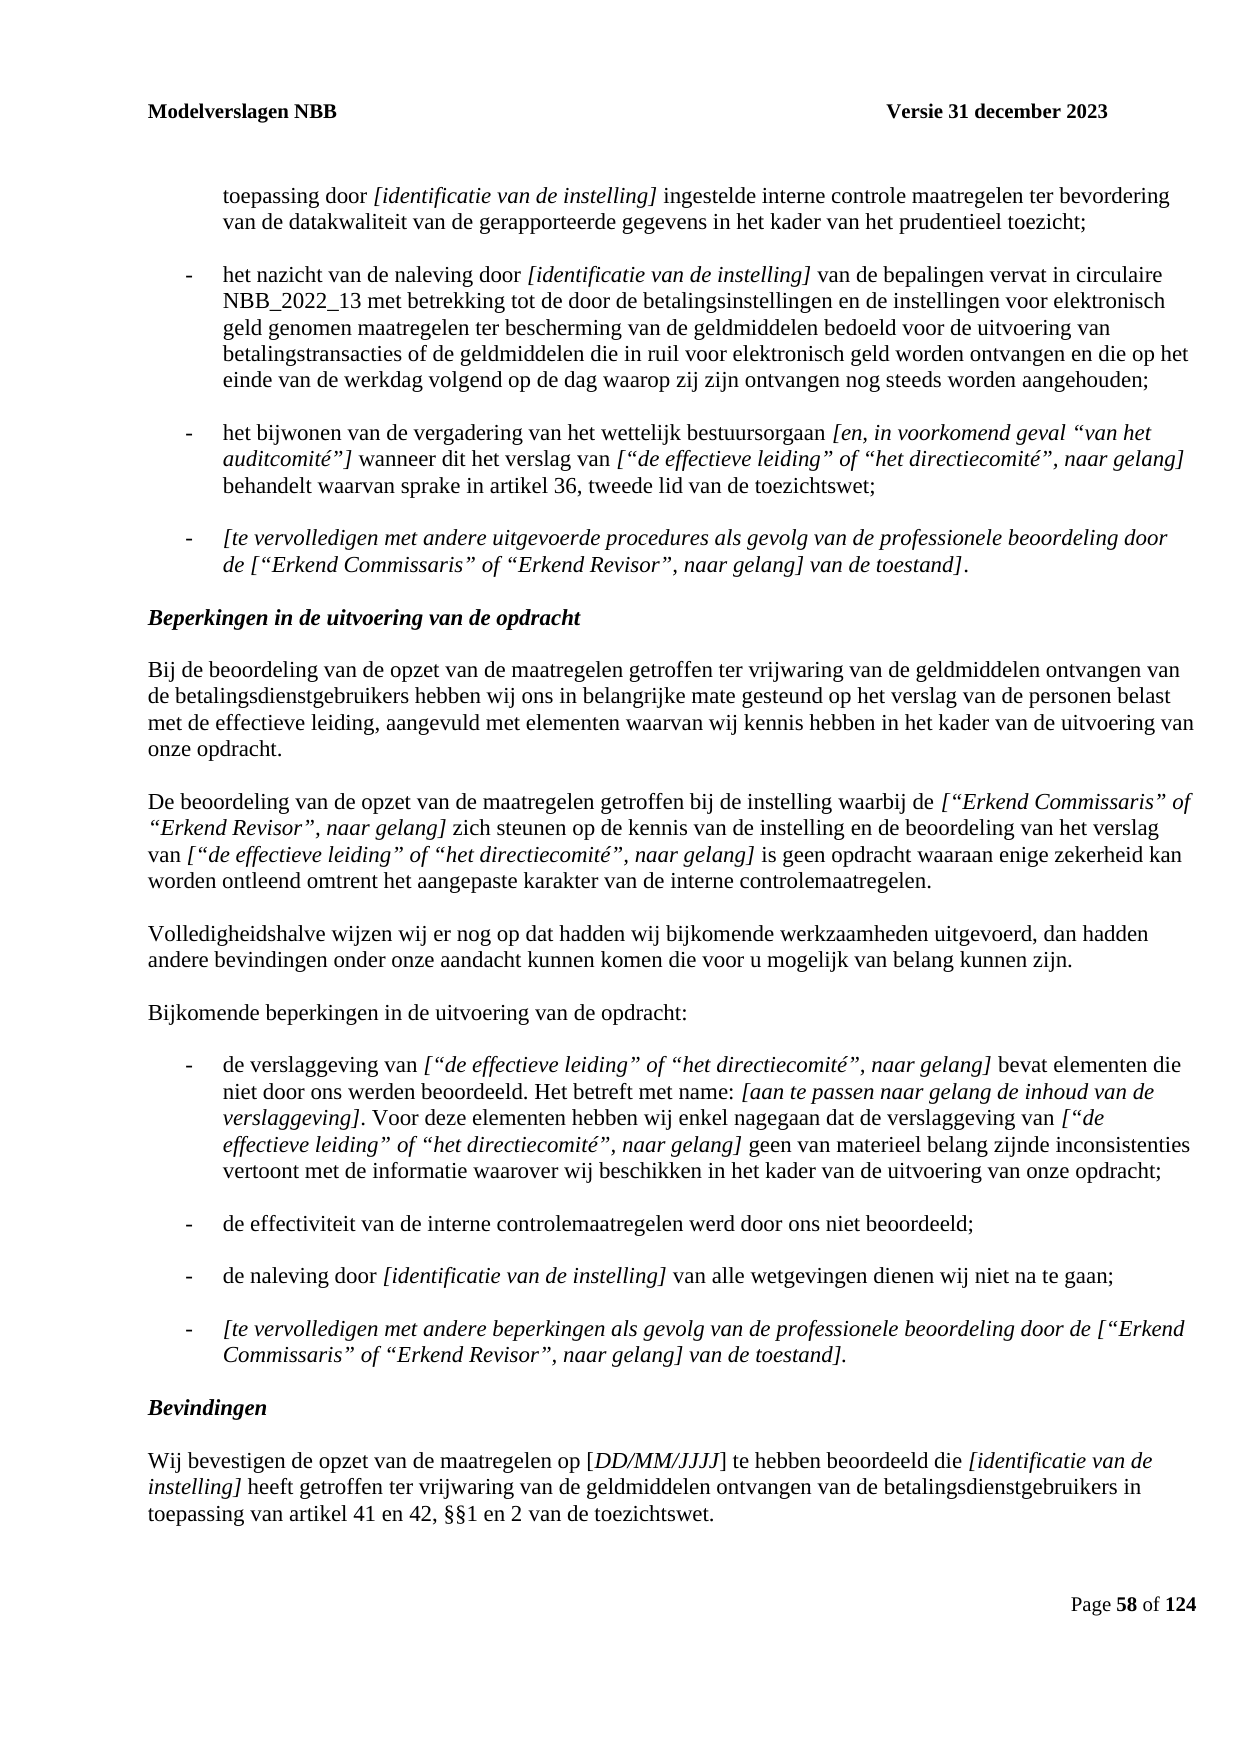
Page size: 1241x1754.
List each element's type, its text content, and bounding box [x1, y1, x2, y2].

list het bijwonen van de vergadering van het wettelijk bestuursorgaan [en, in voorkomend geval “van het auditcomité”] wanneer dit het verslag van [“de effectieve leiding” of “het directiecomité”, naar gelang] behandelt waarvan sprake in artikel 36, tweede lid van de toezichtswet; [185, 419, 1196, 498]
list [te vervolledigen met andere uitgevoerde procedures als gevolg van de professionele beoordeling door de [“Erkend Commissaris” of “Erkend Revisor”, naar gelang] van de toestand]. [185, 524, 1196, 577]
list [te vervolledigen met andere beperkingen als gevolg van de professionele beoordeling door de [“Erkend Commissaris” of “Erkend Revisor”, naar gelang] van de toestand]. [185, 1315, 1196, 1368]
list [185, 182, 1196, 234]
text Wij bevestigen de opzet van de maatregelen op [DD/MM/JJJJ] te hebben beoordeeld die [identificatie van de instelling] heeft getroffen ter vrijwaring van de geldmiddelen ontvangen van de betalingsdienstgebruikers in toepassing van artikel 41 en 42, §§1 en 2 van de toezichtswet. [148, 1447, 1196, 1526]
text De beoordeling van de opzet van de maatregelen getroffen bij de instelling waarbij de [“Erkend Commissaris” of “Erkend Revisor”, naar gelang] zich steunen op de kennis van de instelling en de beoordeling van het verslag van [“de effectieve leiding” of “het directiecomité”, naar gelang] is geen opdracht waaraan enige zekerheid kan worden ontleend omtrent het aangepaste karakter van de interne controlemaatregelen. [148, 788, 1196, 893]
list de effectiviteit van de interne controlemaatregelen werd door ons niet beoordeeld; [185, 1210, 1196, 1236]
list de verslaggeving van [“de effectieve leiding” of “het directiecomité”, naar gelang] bevat elementen die niet door ons werden beoordeeld. Het betreft met name: [aan te passen naar gelang de inhoud van de verslaggeving]. Voor deze elementen hebben wij enkel nagegaan dat de verslaggeving van [“de effectieve leiding” of “het directiecomité”, naar gelang] geen van materieel belang zijnde inconsistenties vertoont met de informatie waarover wij beschikken in het kader van de uitvoering van onze opdracht; [185, 1052, 1196, 1183]
text Volledigheidshalve wijzen wij er nog op dat hadden wij bijkomende werkzaamheden uitgevoerd, dan hadden andere bevindingen onder onze aandacht kunnen komen die voor u mogelijk van belang kunnen zijn. [148, 920, 1196, 972]
text Bij de beoordeling van de opzet van de maatregelen getroffen ter vrijwaring van de geldmiddelen ontvangen van de betalingsdienstgebruikers hebben wij ons in belangrijke mate gesteund op het verslag van de personen belast met de effectieve leiding, aangevuld met elementen waarvan wij kennis hebben in het kader van de uitvoering van onze opdracht. [148, 656, 1196, 762]
list de naleving door [identificatie van de instelling] van alle wetgevingen dienen wij niet na te gaan; [185, 1262, 1196, 1289]
list het nazicht van de naleving door [identificatie van de instelling] van de bepalingen vervat in circulaire NBB_2022_13 met betrekking tot de door de betalingsinstellingen en de instellingen voor elektronisch geld genomen maatregelen ter bescherming van de geldmiddelen bedoeld voor de uitvoering van betalingstransacties of de geldmiddelen die in ruil voor elektronisch geld worden ontvangen en die op het einde van de werkdag volgend op de dag waarop zij zijn ontvangen nog steeds worden aangehouden; [185, 261, 1196, 393]
text Beperkingen in de uitvoering van de opdracht [148, 603, 1196, 630]
text Bevindingen [148, 1394, 1196, 1421]
text Bijkomende beperkingen in de uitvoering van de opdracht: [148, 999, 1196, 1025]
